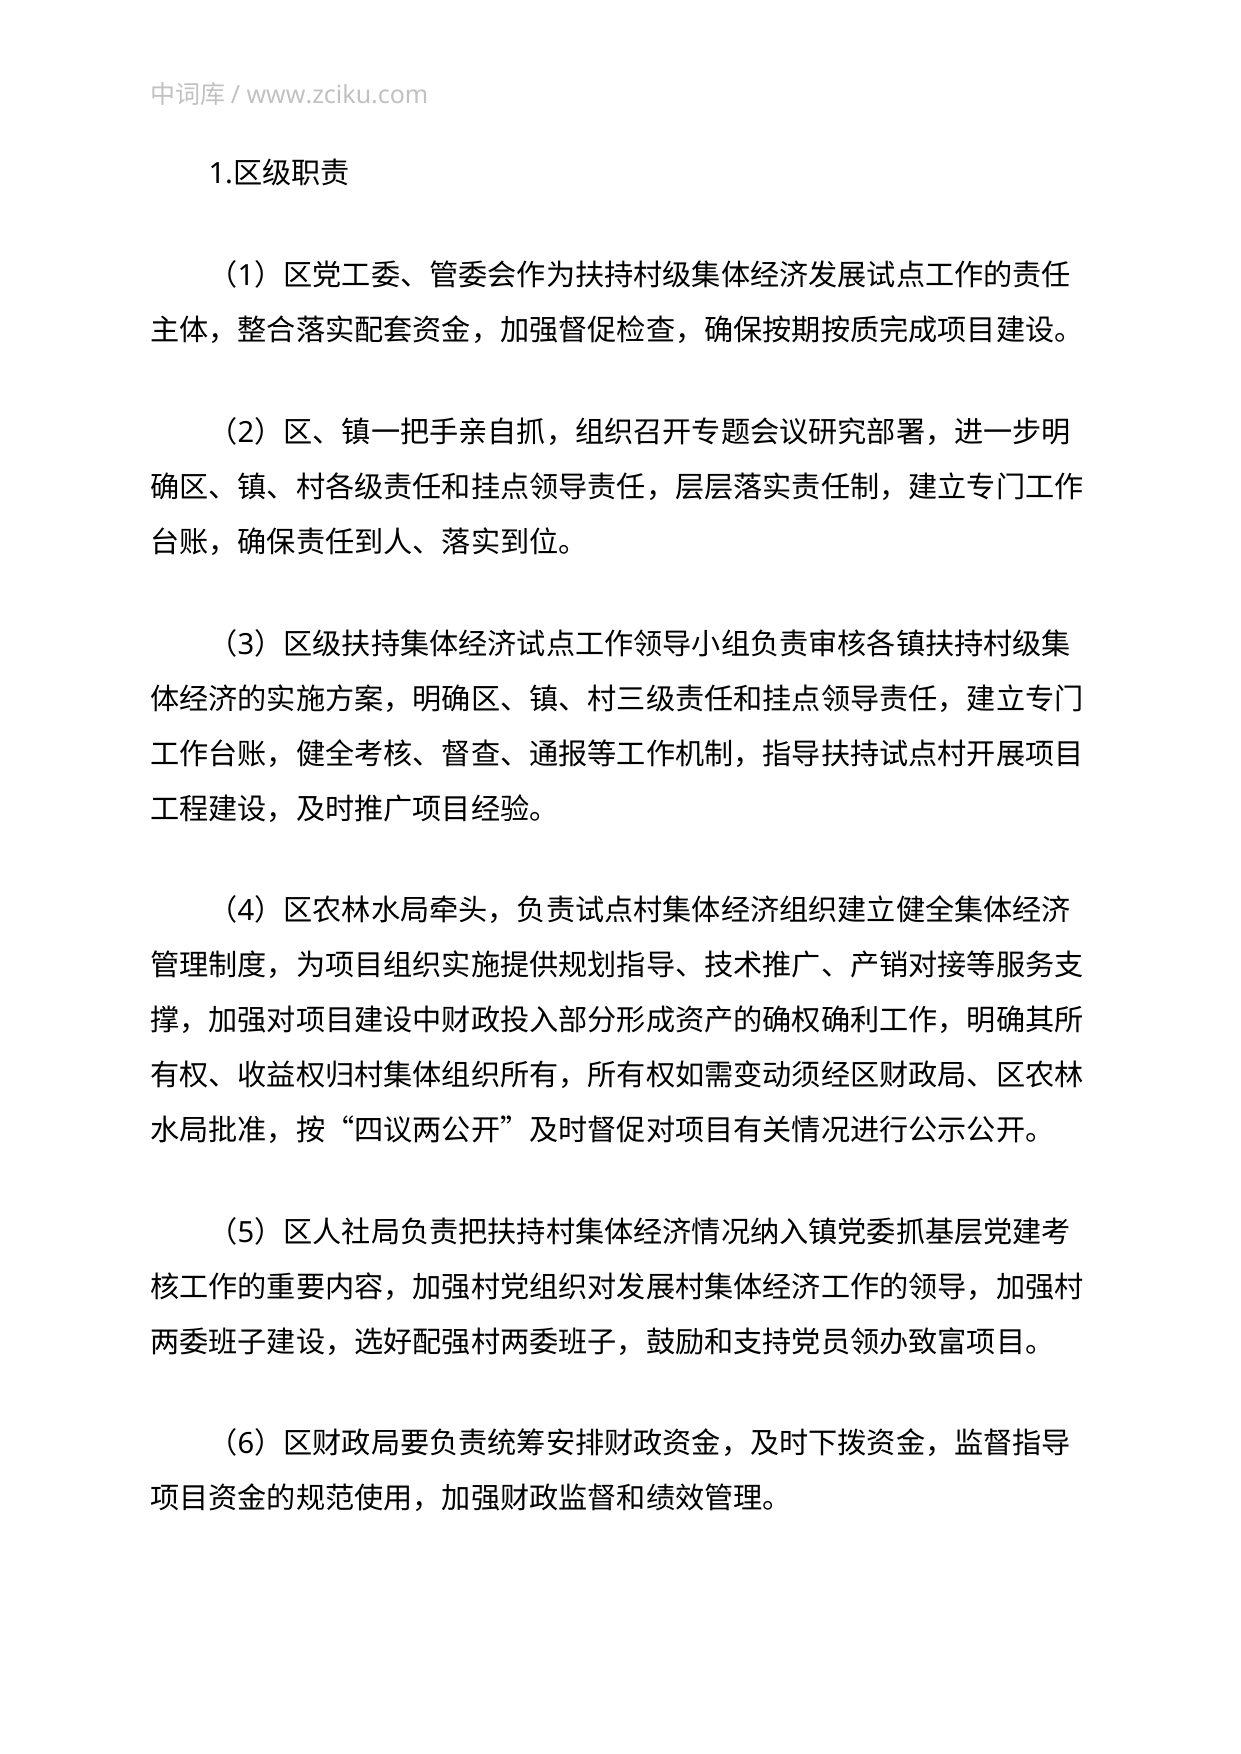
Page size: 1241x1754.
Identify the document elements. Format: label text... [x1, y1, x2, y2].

text （4）区农林水局牵头，负责试点村集体经济组织建立健全集体经济管理制度，为项目组织实施提供规划指导、技术推广、产销对接等服务支撑，加强对项目建设中财政投入部分形成资产的确权确利工作，明确其所有权、收益权归村集体组织所有，所有权如需变动须经区财政局、区农林水局批准，按“四议两公开”及时督促对项目有关情况进行公示公开。 [150, 887, 1090, 1149]
text （3）区级扶持集体经济试点工作领导小组负责审核各镇扶持村级集体经济的实施方案，明确区、镇、村三级责任和挂点领导责任，建立专门工作台账，健全考核、督查、通报等工作机制，指导扶持试点村开展项目工程建设，及时推广项目经验。 [150, 620, 1090, 827]
text （2）区、镇一把手亲自抓，组织召开专题会议研究部署，进一步明确区、镇、村各级责任和挂点领导责任，层层落实责任制，建立专门工作台账，确保责任到人、落实到位。 [150, 409, 1090, 561]
text 1.区级职责 [150, 150, 1090, 192]
text （1）区党工委、管委会作为扶持村级集体经济发展试点工作的责任主体，整合落实配套资金，加强督促检查，确保按期按质完成项目建设。 [150, 252, 1090, 349]
text （6）区财政局要负责统筹安排财政资金，及时下拨资金，监督指导项目资金的规范使用，加强财政监督和绩效管理。 [150, 1420, 1090, 1517]
text （5）区人社局负责把扶持村集体经济情况纳入镇党委抓基层党建考核工作的重要内容，加强村党组织对发展村集体经济工作的领导，加强村两委班子建设，选好配强村两委班子，鼓励和支持党员领办致富项目。 [150, 1208, 1090, 1361]
